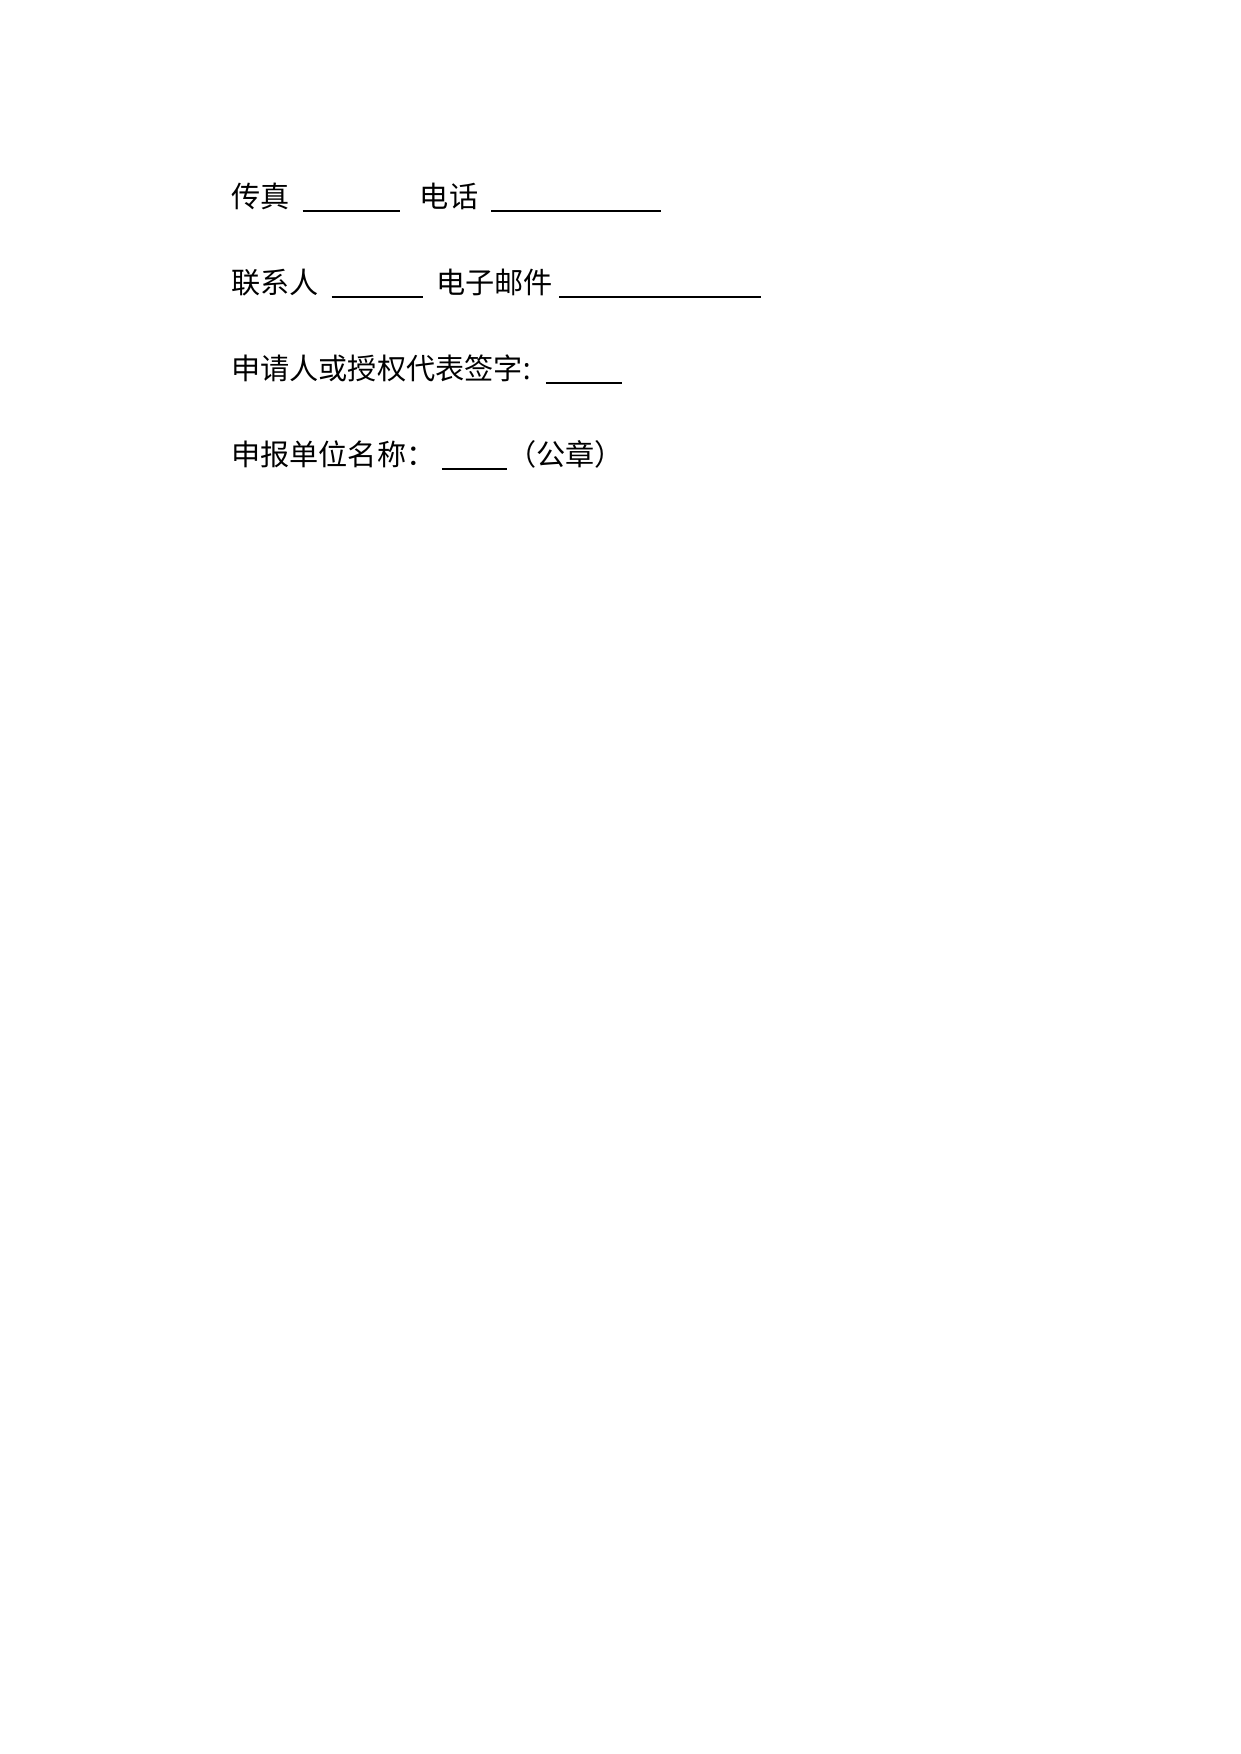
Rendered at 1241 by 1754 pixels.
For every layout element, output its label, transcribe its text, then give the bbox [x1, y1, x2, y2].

text 传真 电话 [231, 162, 1053, 227]
text 申请人或授权代表签字: [231, 334, 1053, 399]
text 联系人 电子邮件 [231, 248, 1053, 313]
text 申报单位名称： （公章） [187, 420, 1053, 485]
